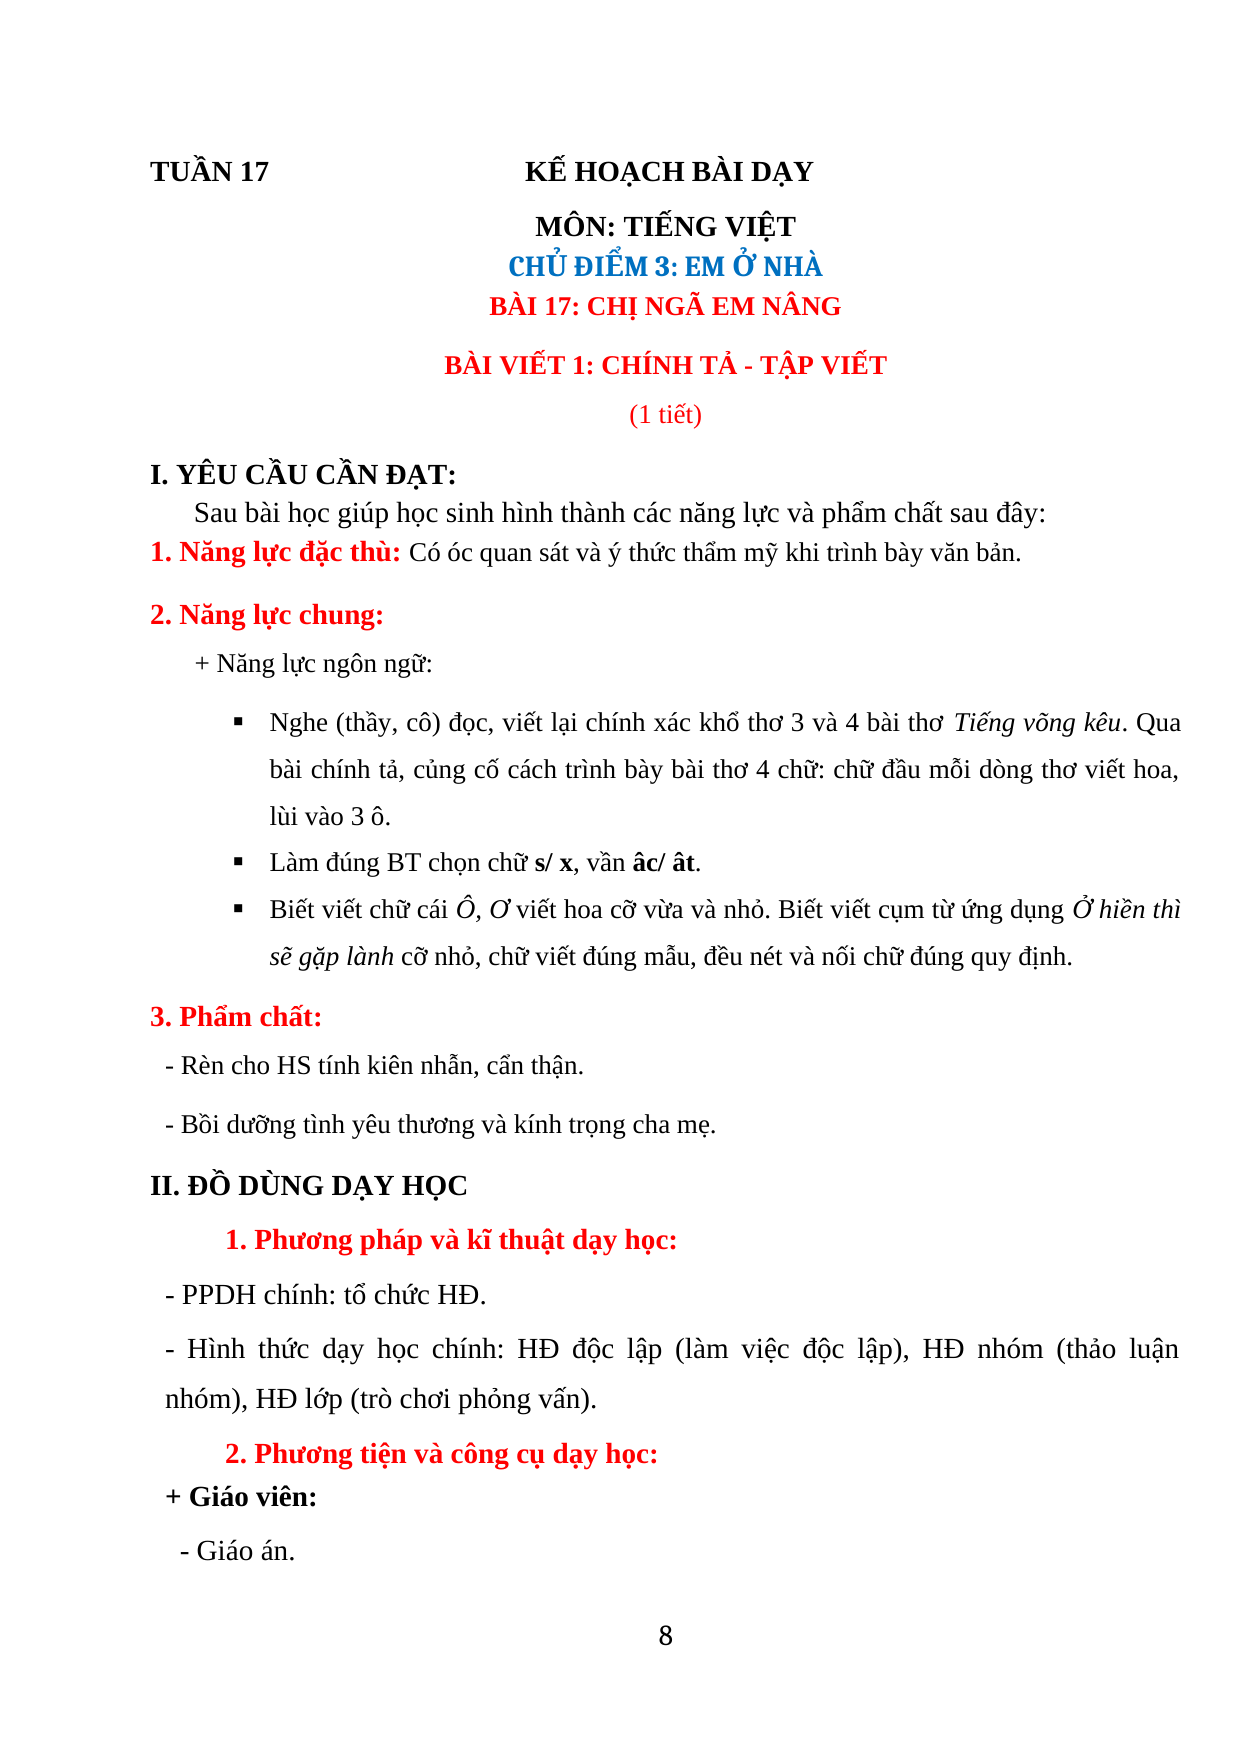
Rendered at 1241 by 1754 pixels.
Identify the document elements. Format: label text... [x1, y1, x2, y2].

text (1 tiết) [150, 398, 1181, 429]
text II. ĐỒ DÙNG DẠY HỌC [150, 1168, 1181, 1201]
text CHỦ ĐIỂM 3: EM Ở NHÀ [150, 250, 1181, 284]
text - Giáo án. [179, 1533, 1181, 1567]
text + Giáo viên: [165, 1479, 1181, 1512]
list Làm đúng BT chọn chữ s/ x, vần âc/ ât. [232, 846, 1181, 878]
subtitle BÀI VIẾT 1: CHÍNH TẢ - TẬP VIẾT [150, 349, 1181, 381]
text - Hình thức dạy học chính: HĐ độc lập (làm việc độc lập), HĐ nhóm (thảo luận nhóm), HĐ lớp (trò chơi phỏng vấn). [165, 1331, 1181, 1415]
text 1. Phương pháp và kĩ thuật dạy học: [165, 1222, 1181, 1256]
text MÔN: TIẾNG VIỆT [150, 209, 1181, 242]
text - PPDH chính: tổ chức HĐ. [165, 1277, 1181, 1310]
text 3. Phẩm chất: [150, 999, 1181, 1033]
text - Rèn cho HS tính kiên nhẫn, cẩn thận. [165, 1049, 1181, 1081]
text 1. Năng lực đặc thù: Có óc quan sát và ý thức thẩm mỹ khi trình bày văn bản. [150, 534, 1181, 567]
text Sau bài học giúp học sinh hình thành các năng lực và phẩm chất sau đây: [150, 495, 1181, 529]
text BÀI 17: CHỊ NGÃ EM NÂNG [150, 290, 1181, 321]
list Nghe (thầy, cô) đọc, viết lại chính xác khổ thơ 3 và 4 bài thơ Tiếng võng kêu. Qua bài chính tả, củng cố cách trình bày bài thơ 4 chữ: chữ đầu mỗi dòng thơ viết hoa, lùi vào 3 ô. [232, 706, 1181, 831]
text + Năng lực ngôn ngữ: [194, 647, 1181, 678]
list Biết viết chữ cái Ô, Ơ viết hoa cỡ vừa và nhỏ. Biết viết cụm từ ứng dụng Ở hiền thì sẽ gặp lành cỡ nhỏ, chữ viết đúng mẫu, đều nét và nối chữ đúng quy định. [232, 893, 1181, 971]
text I. YÊU CẦU CẦN ĐẠT: [150, 457, 1181, 490]
text 2. Phương tiện và công cụ dạy học: [150, 1436, 1181, 1469]
text TUẦN 17 KẾ HOẠCH BÀI DẠY [150, 154, 1181, 188]
text 2. Năng lực chung: [150, 597, 1181, 630]
text - Bồi dưỡng tình yêu thương và kính trọng cha mẹ. [165, 1109, 1181, 1140]
